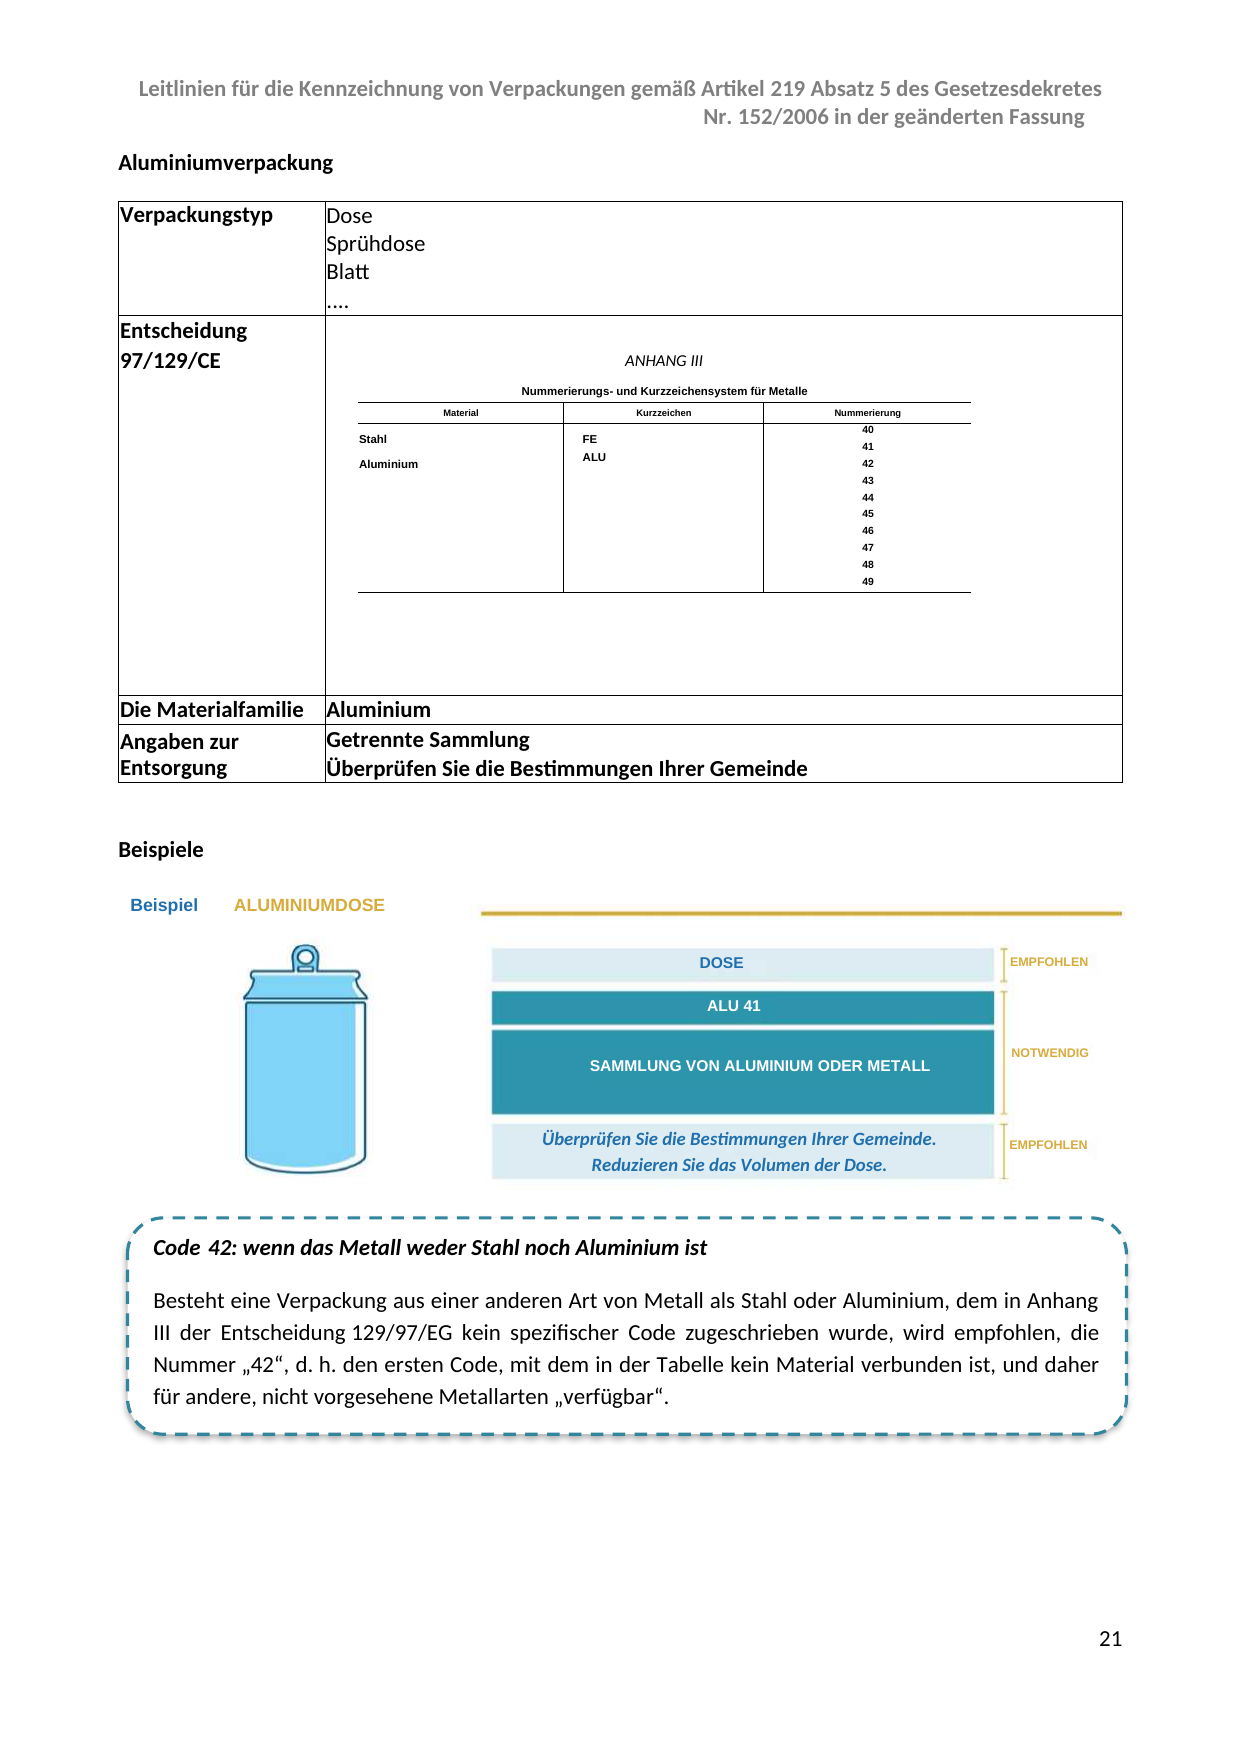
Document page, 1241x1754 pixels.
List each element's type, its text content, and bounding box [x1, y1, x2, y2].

text Beispiele [118, 836, 1122, 864]
table_cell Aluminium [326, 696, 1122, 724]
table_header Dose Sprühdose Blatt .... [326, 202, 1122, 315]
text Aluminiumverpackung [118, 148, 1122, 176]
table_cell Getrennte Sammlung Überprüfen Sie die Bestimmungen Ihrer Gemeinde [326, 725, 1122, 782]
table_header Verpackungstyp [119, 202, 325, 315]
table_cell Angaben zur Entsorgung [119, 725, 325, 782]
table_cell Entscheidung 97/129/CE [119, 316, 325, 694]
table_cell [326, 316, 1122, 694]
picture [118, 888, 1128, 1190]
table_cell Die Materialfamilie [119, 696, 325, 724]
